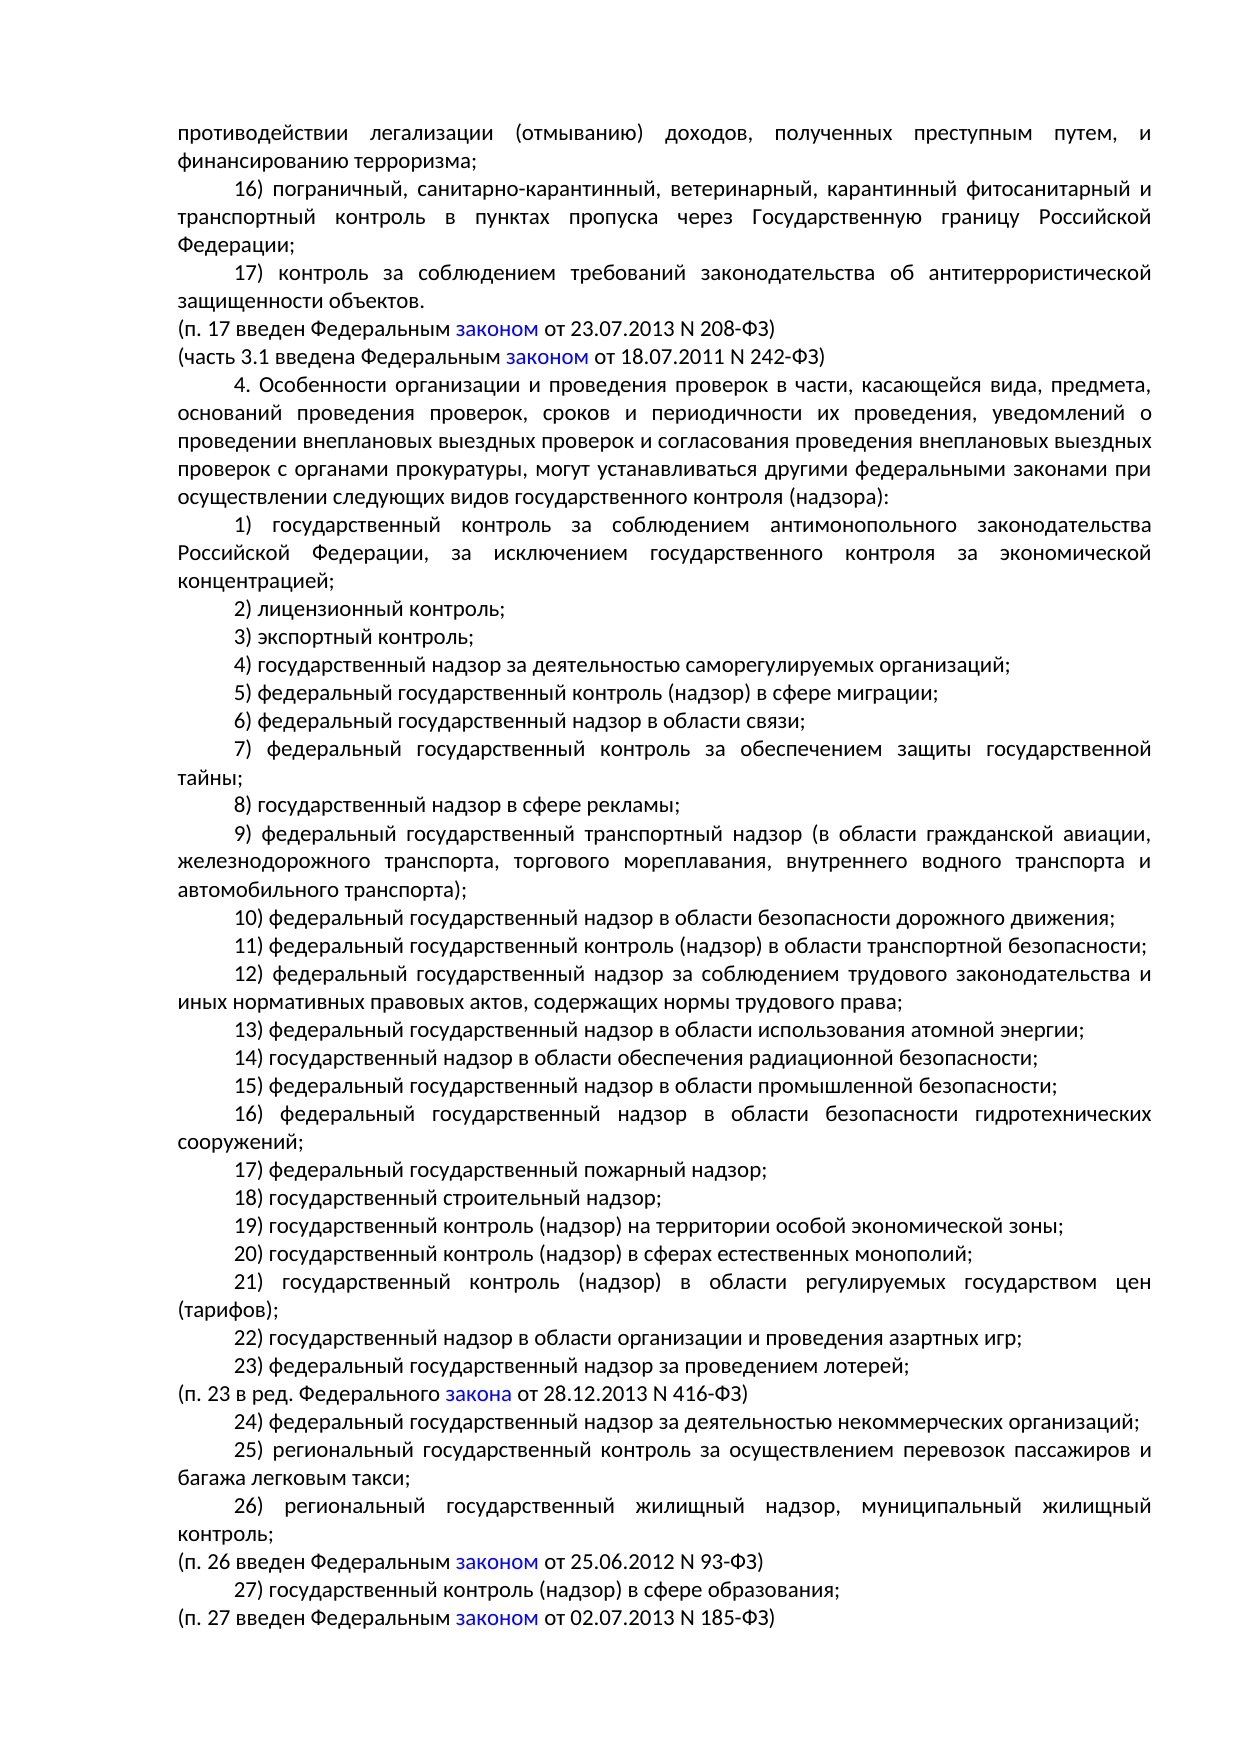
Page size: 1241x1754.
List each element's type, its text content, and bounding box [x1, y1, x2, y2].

text (п. 17 введен Федеральным законом от 23.07.2013 N 208-ФЗ) [177, 314, 1152, 342]
text 13) федеральный государственный надзор в области использования атомной энергии; [177, 1015, 1152, 1043]
text 16) федеральный государственный надзор в области безопасности гидротехнических сооружений; [177, 1099, 1152, 1155]
text 7) федеральный государственный контроль за обеспечением защиты государственной тайны; [177, 734, 1152, 791]
text 4) государственный надзор за деятельностью саморегулируемых организаций; [177, 651, 1152, 678]
text 4. Особенности организации и проведения проверок в части, касающейся вида, предмета, оснований проведения проверок, сроков и периодичности их проведения, уведомлений о проведении внеплановых выездных проверок и согласования проведения внеплановых выездных проверок с органами прокуратуры, могут устанавливаться другими федеральными законами при осуществлении следующих видов государственного контроля (надзора): [177, 370, 1152, 510]
text 10) федеральный государственный надзор в области безопасности дорожного движения; [177, 903, 1152, 931]
text 5) федеральный государственный контроль (надзор) в сфере миграции; [177, 678, 1152, 707]
text 20) государственный контроль (надзор) в сферах естественных монополий; [177, 1239, 1152, 1267]
text 27) государственный контроль (надзор) в сфере образования; [177, 1575, 1152, 1603]
text 8) государственный надзор в сфере рекламы; [177, 791, 1152, 819]
text 15) федеральный государственный надзор в области промышленной безопасности; [177, 1071, 1152, 1099]
text 18) государственный строительный надзор; [177, 1183, 1152, 1211]
text (п. 26 введен Федеральным законом от 25.06.2012 N 93-ФЗ) [177, 1547, 1152, 1575]
text 6) федеральный государственный надзор в области связи; [177, 707, 1152, 734]
text 16) пограничный, санитарно-карантинный, ветеринарный, карантинный фитосанитарный и транспортный контроль в пунктах пропуска через Государственную границу Российской Федерации; [177, 174, 1152, 258]
text 9) федеральный государственный транспортный надзор (в области гражданской авиации, железнодорожного транспорта, торгового мореплавания, внутреннего водного транспорта и автомобильного транспорта); [177, 819, 1152, 903]
text 23) федеральный государственный надзор за проведением лотерей; [177, 1351, 1152, 1379]
text 21) государственный контроль (надзор) в области регулируемых государством цен (тарифов); [177, 1267, 1152, 1323]
text 2) лицензионный контроль; [177, 594, 1152, 622]
text 12) федеральный государственный надзор за соблюдением трудового законодательства и иных нормативных правовых актов, содержащих нормы трудового права; [177, 959, 1152, 1015]
text 19) государственный контроль (надзор) на территории особой экономической зоны; [177, 1211, 1152, 1239]
text 25) региональный государственный контроль за осуществлением перевозок пассажиров и багажа легковым такси; [177, 1435, 1152, 1491]
text 22) государственный надзор в области организации и проведения азартных игр; [177, 1323, 1152, 1351]
text 3) экспортный контроль; [177, 622, 1152, 651]
text 14) государственный надзор в области обеспечения радиационной безопасности; [177, 1043, 1152, 1071]
text (часть 3.1 введена Федеральным законом от 18.07.2011 N 242-ФЗ) [177, 342, 1152, 370]
text (п. 23 в ред. Федерального закона от 28.12.2013 N 416-ФЗ) [177, 1379, 1152, 1407]
text (п. 27 введен Федеральным законом от 02.07.2013 N 185-ФЗ) [177, 1603, 1152, 1631]
text 17) контроль за соблюдением требований законодательства об антитеррористической защищенности объектов. [177, 258, 1152, 314]
text 26) региональный государственный жилищный надзор, муниципальный жилищный контроль; [177, 1491, 1152, 1547]
text 11) федеральный государственный контроль (надзор) в области транспортной безопасности; [177, 931, 1152, 959]
text 24) федеральный государственный надзор за деятельностью некоммерческих организаций; [177, 1407, 1152, 1435]
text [177, 118, 1152, 174]
text 17) федеральный государственный пожарный надзор; [177, 1155, 1152, 1183]
text 1) государственный контроль за соблюдением антимонопольного законодательства Российской Федерации, за исключением государственного контроля за экономической концентрацией; [177, 510, 1152, 594]
